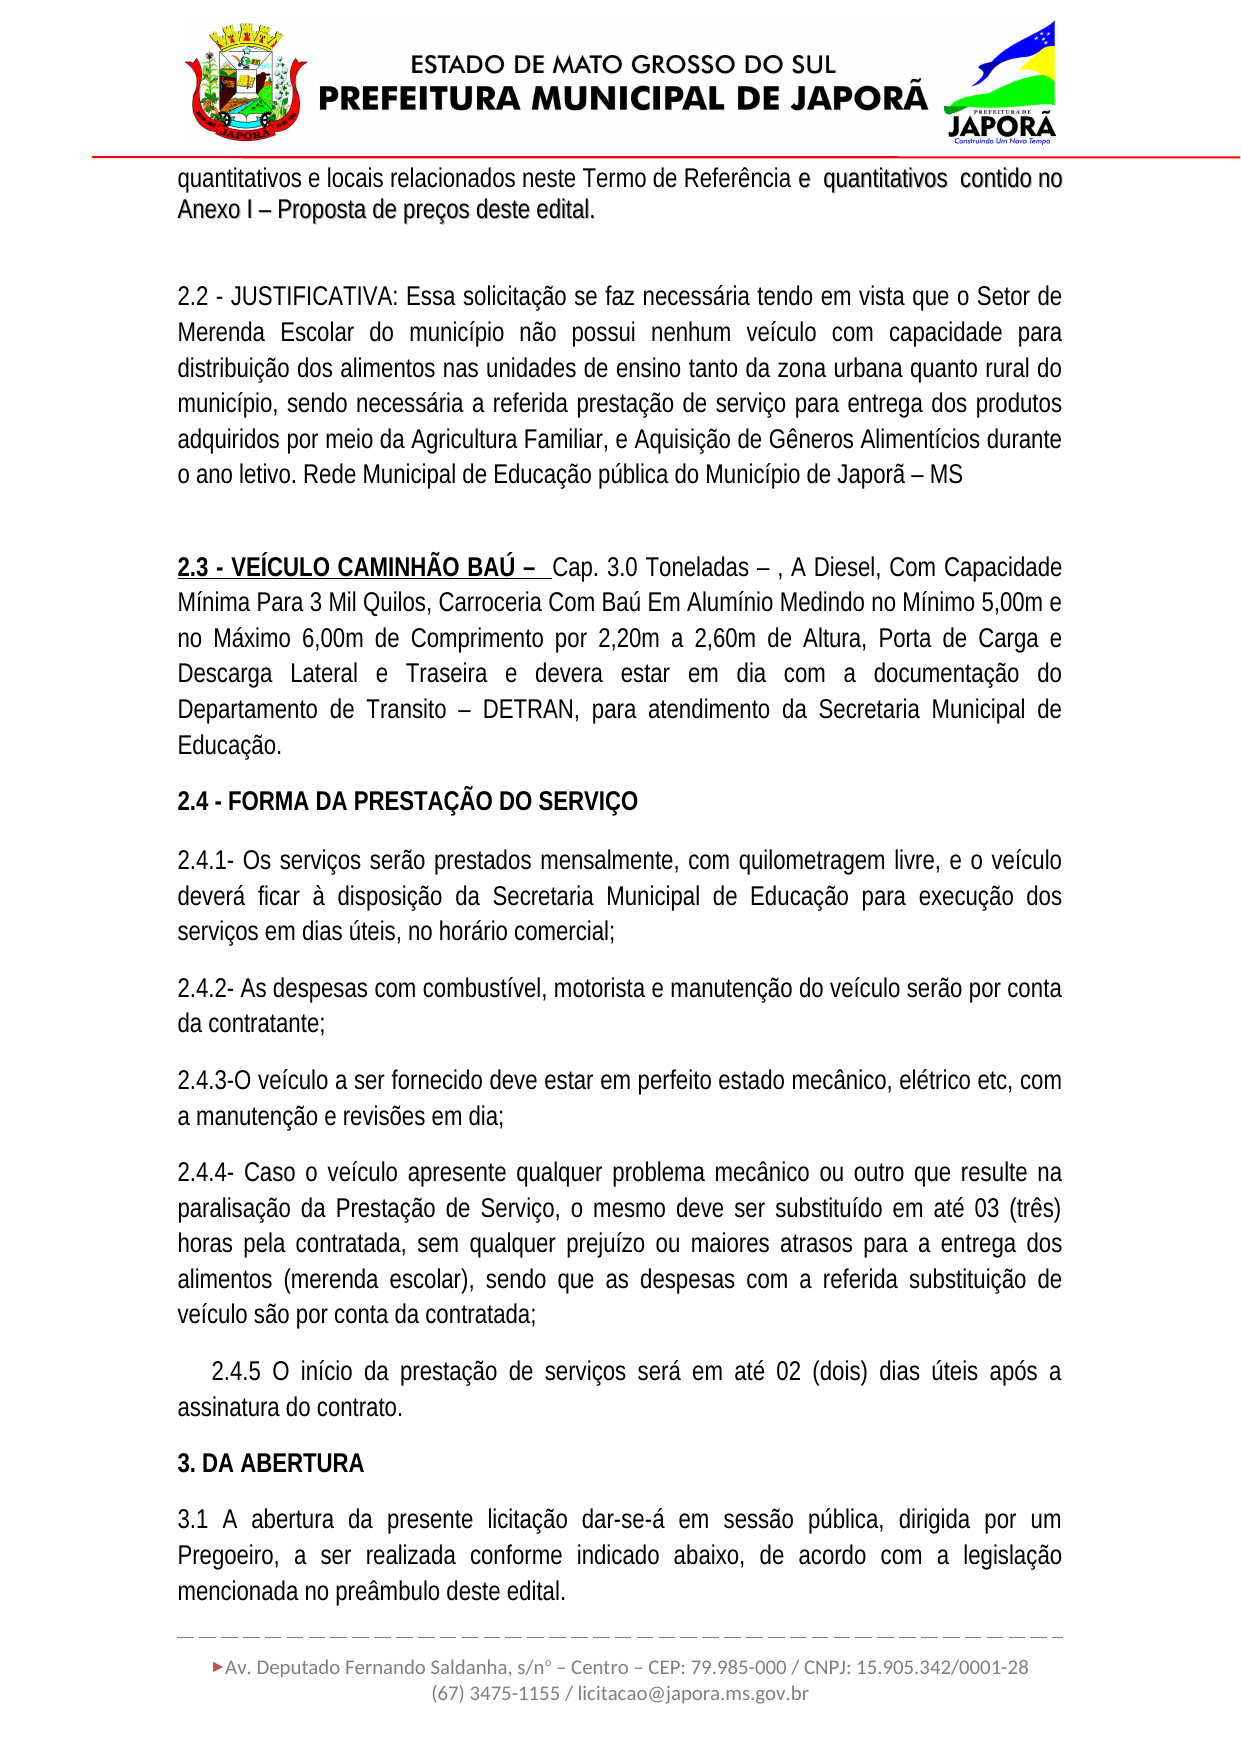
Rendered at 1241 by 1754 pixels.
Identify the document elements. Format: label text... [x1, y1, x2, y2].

text abertura da presente licitação dar-se-á em sessão pública, dirigida por um Pregoeiro, a ser realizada conforme indicado abaixo, de acordo com a legislação mencionada no preâmbulo deste edital. [177, 1504, 1063, 1606]
text 2.4.5 O início da prestação de serviços será em até 02 (dois) dias úteis após a assinatura do contrato. [177, 1355, 1063, 1422]
picture [184, 20, 1056, 145]
text 2.4 - FORMA DA PRESTAÇÃO DO SERVIÇO [177, 785, 1063, 816]
text 2.4.2- As despesas com combustível, motorista e manutenção do veículo serão por conta da contratante; [177, 972, 1063, 1039]
text 2.4.3-O veículo a ser fornecido deve estar em perfeito estado mecânico, elétrico etc, com a manutenção e revisões em dia; [177, 1064, 1063, 1131]
text 3. DA ABERTURA [177, 1447, 1063, 1478]
list 2.3 - VEÍCULO CAMINHÃO BAÚ – Cap. 3.0 Toneladas – , A Diesel, Com Capacidade Mínima Para 3 Mil Quilos, Carroceria Com Baú Em Alumínio Medindo no Mínimo 5,00m e no Máximo 6,00m de Comprimento por 2,20m a 2,60m de Altura, Porta de Carga e Descarga Lateral e Traseira e devera estar em dia com a documentação do Departamento de Transito – DETRAN, para atendimento da Secretaria Municipal de Educação. [177, 551, 1063, 760]
text 2.4.1- Os serviços serão prestados mensalmente, com quilometragem livre, e o veículo deverá ficar à disposição da Secretaria Municipal de Educação para execução dos serviços em dias úteis, no horário comercial; [177, 844, 1063, 947]
text 2.2 - JUSTIFICATIVA: Essa solicitação se faz necessária tendo em vista que o Setor de Merenda Escolar do município não possui nenhum veículo com capacidade para distribuição dos alimentos nas unidades de ensino tanto da zona urbana quanto rural do município, sendo necessária a referida prestação de serviço para entrega dos produtos adquiridos por meio da Agricultura Familiar, e Aquisição de Gêneros Alimentícios durante o ano letivo. Rede Municipal de Educação pública do Município de Japorã – MS [177, 280, 1063, 489]
text 2.4.4- Caso o veículo apresente qualquer problema mecânico ou outro que resulte na paralisação da Prestação de Serviço, o mesmo deve ser substituído em até 03 (três) horas pela contratada, sem qualquer prejuízo ou maiores atrasos para a entrega dos alimentos (merenda escolar), sendo que as despesas com a referida substituição de veículo são por conta da contratada; [177, 1156, 1063, 1330]
